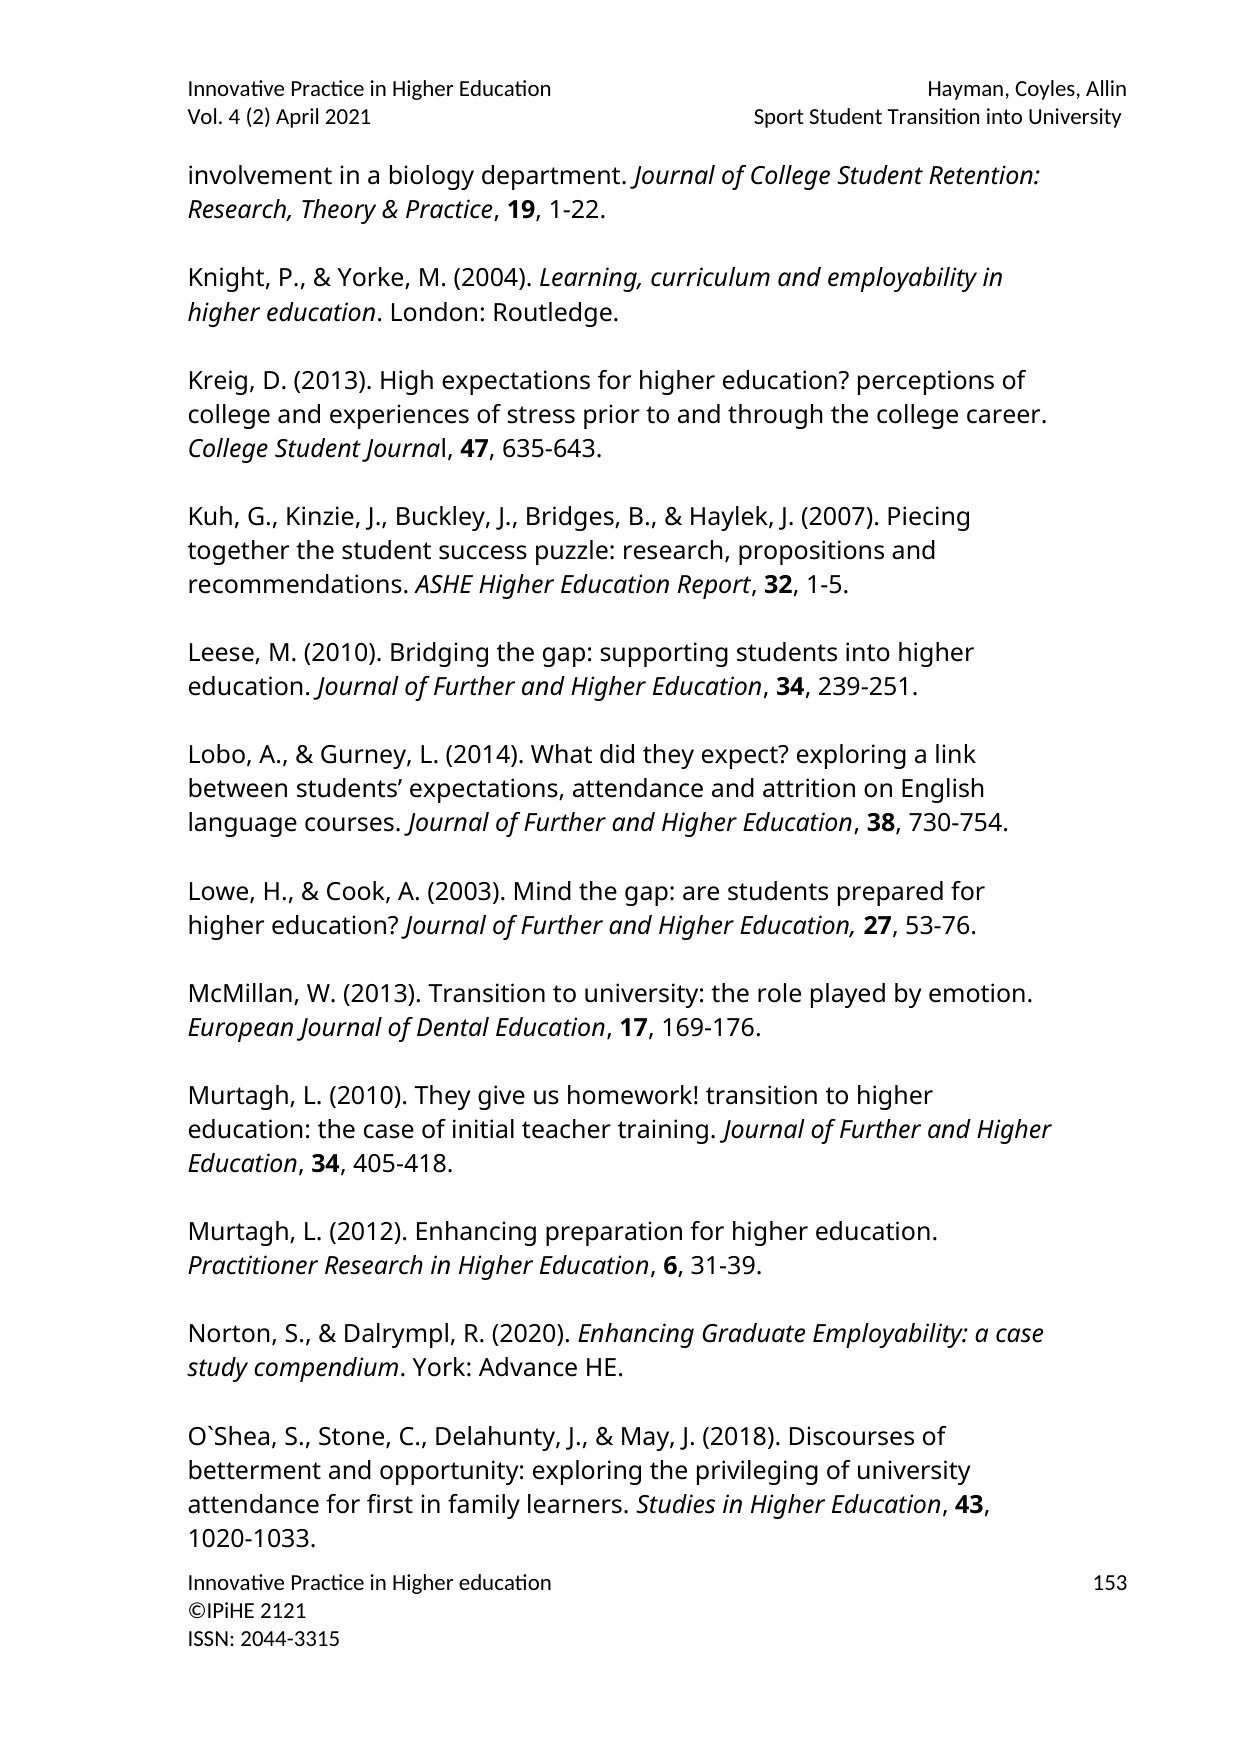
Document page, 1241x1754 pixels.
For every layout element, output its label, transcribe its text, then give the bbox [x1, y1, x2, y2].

text Murtagh, L. (2012). Enhancing preparation for higher education. Practitioner Research in Higher Education, 6, 31-39. [187, 1214, 1053, 1282]
text Lowe, H., & Cook, A. (2003). Mind the gap: are students prepared for higher education? Journal of Further and Higher Education, 27, 53-76. [187, 873, 1053, 941]
text McMillan, W. (2013). Transition to university: the role played by emotion. European Journal of Dental Education, 17, 169-176. [187, 975, 1053, 1043]
text Murtagh, L. (2010). They give us homework! transition to higher education: the case of initial teacher training. Journal of Further and Higher Education, 34, 405-418. [187, 1078, 1053, 1180]
text Kuh, G., Kinzie, J., Buckley, J., Bridges, B., & Haylek, J. (2007). Piecing together the student success puzzle: research, propositions and recommendations. ASHE Higher Education Report, 32, 1-5. [187, 498, 1053, 601]
text Knight, P., & Yorke, M. (2004). Learning, curriculum and employability in higher education. London: Routledge. [187, 260, 1053, 328]
text Kreig, D. (2013). High expectations for higher education? perceptions of college and experiences of stress prior to and through the college career. College Student Journal, 47, 635-643. [187, 362, 1053, 464]
text Lobo, A., & Gurney, L. (2014). What did they expect? exploring a link between students’ expectations, attendance and attrition on English language courses. Journal of Further and Higher Education, 38, 730-754. [187, 737, 1053, 839]
text Leese, M. (2010). Bridging the gap: supporting students into higher education. Journal of Further and Higher Education, 34, 239-251. [187, 635, 1053, 703]
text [187, 158, 1053, 226]
text Norton, S., & Dalrympl, R. (2020). Enhancing Graduate Employability: a case study compendium. York: Advance HE. [187, 1316, 1053, 1384]
text O`Shea, S., Stone, C., Delahunty, J., & May, J. (2018). Discourses of betterment and opportunity: exploring the privileging of university attendance for first in family learners. Studies in Higher Education, 43, 1020-1033. [187, 1418, 1053, 1554]
